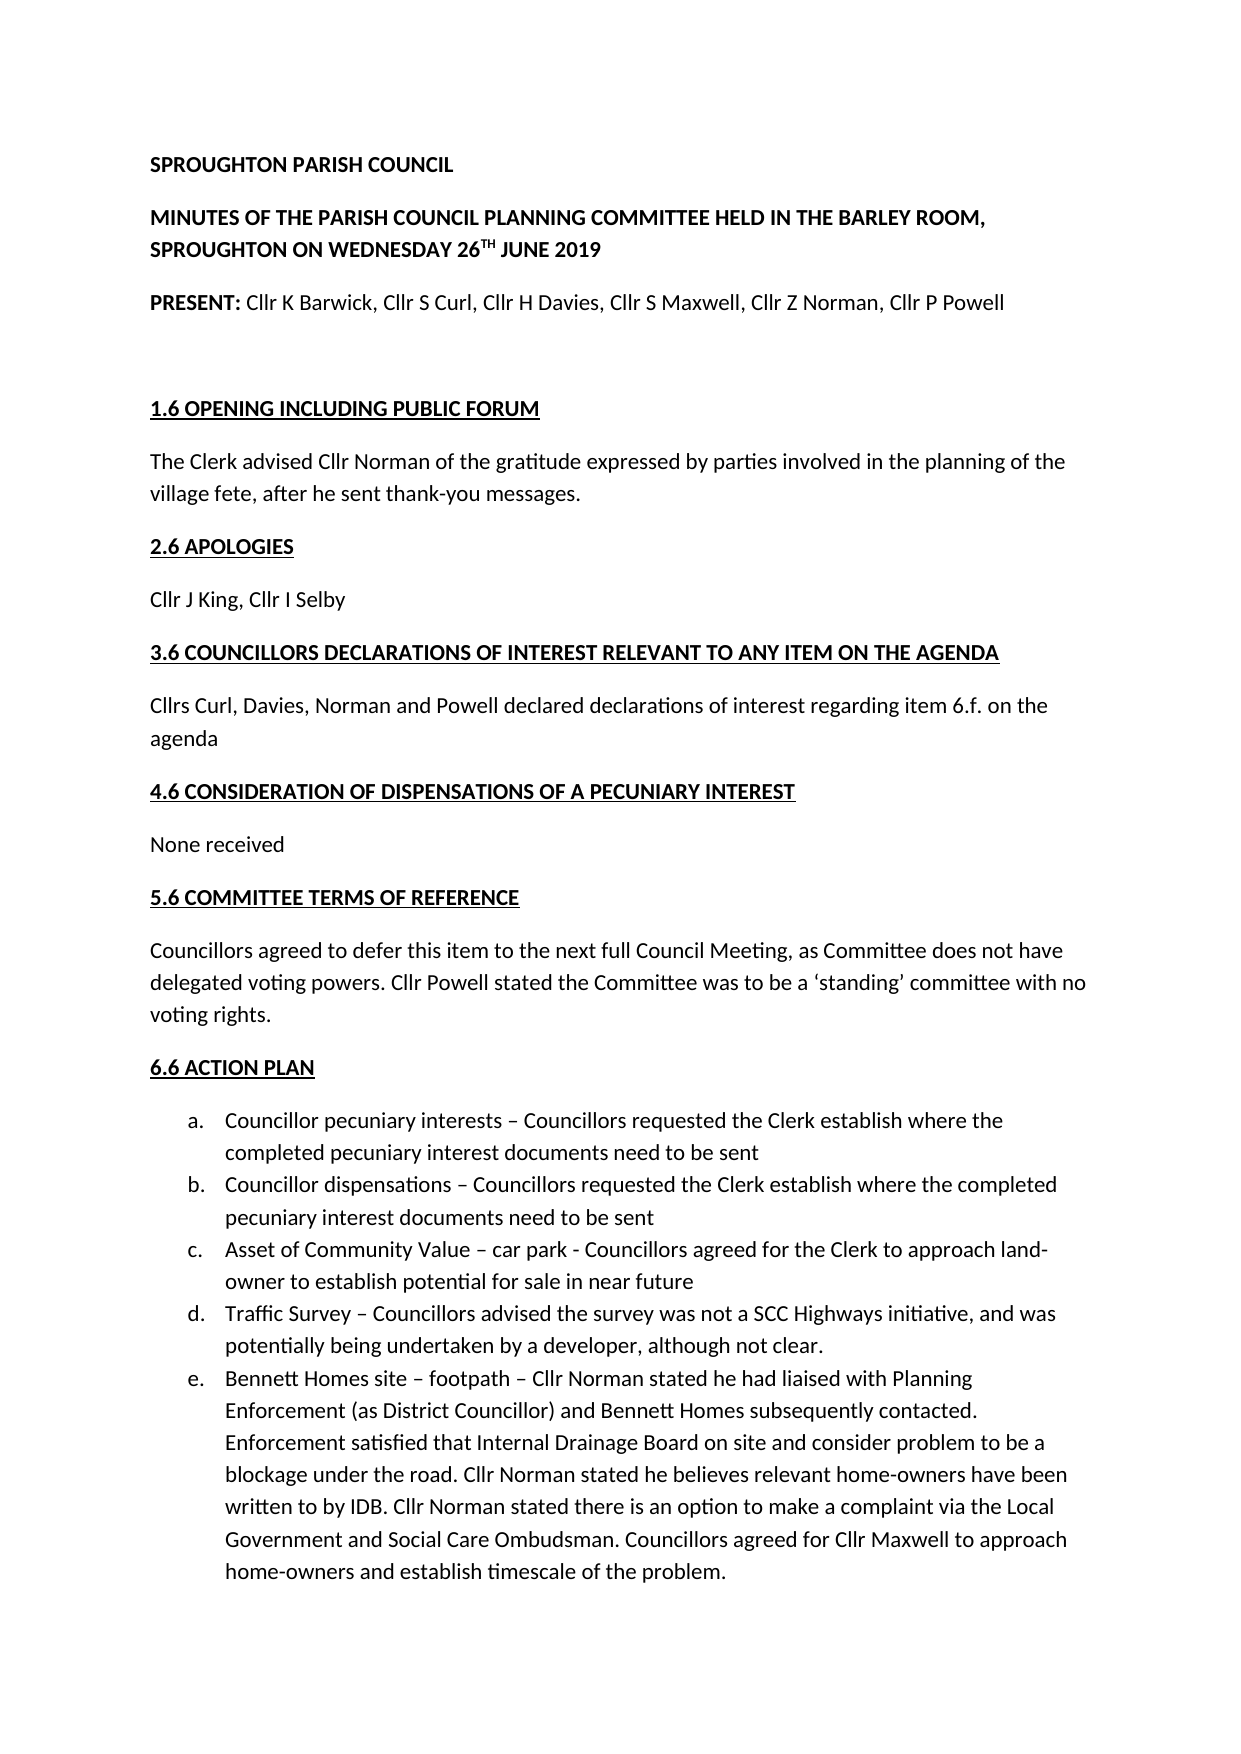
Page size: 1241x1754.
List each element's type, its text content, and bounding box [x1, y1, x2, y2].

text Councillors agreed to defer this item to the next full Council Meeting, as Committee does not have delegated voting powers. Cllr Powell stated the Committee was to be a ‘standing’ committee with no voting rights. [150, 936, 1090, 1028]
text MINUTES OF THE PARISH COUNCIL PLANNING COMMITTEE HELD IN THE BARLEY ROOM, SPROUGHTON ON WEDNESDAY 26TH JUNE 2019 [150, 203, 1090, 263]
text 3.6 COUNCILLORS DECLARATIONS OF INTEREST RELEVANT TO ANY ITEM ON THE AGENDA [150, 638, 1090, 667]
text Cllr J King, Cllr I Selby [150, 586, 1090, 613]
list Asset of Community Value – car park - Councillors agreed for the Clerk to approach land-owner to establish potential for sale in near future [187, 1235, 1090, 1295]
text 2.6 APOLOGIES [150, 532, 1090, 561]
text The Clerk advised Cllr Norman of the gratitude expressed by parties involved in the planning of the village fete, after he sent thank-you messages. [150, 447, 1090, 507]
list Councillor dispensations – Councillors requested the Clerk establish where the completed pecuniary interest documents need to be sent [187, 1171, 1090, 1231]
text PRESENT: Cllr K Barwick, Cllr S Curl, Cllr H Davies, Cllr S Maxwell, Cllr Z Norman, Cllr P Powell [150, 288, 1090, 316]
text Cllrs Curl, Davies, Norman and Powell declared declarations of interest regarding item 6.f. on the agenda [150, 692, 1090, 752]
text 5.6 COMMITTEE TERMS OF REFERENCE [150, 883, 1090, 911]
text 4.6 CONSIDERATION OF DISPENSATIONS OF A PECUNIARY INTEREST [150, 777, 1090, 805]
text 1.6 OPENING INCLUDING PUBLIC FORUM [150, 394, 1090, 422]
text 6.6 ACTION PLAN [150, 1053, 1090, 1081]
list Traffic Survey – Councillors advised the survey was not a SCC Highways initiative, and was potentially being undertaken by a developer, although not clear. [187, 1299, 1090, 1359]
list Councillor pecuniary interests – Councillors requested the Clerk establish where the completed pecuniary interest documents need to be sent [187, 1106, 1090, 1166]
list Bennett Homes site – footpath – Cllr Norman stated he had liaised with Planning Enforcement (as District Councillor) and Bennett Homes subsequently contacted. Enforcement satisfied that Internal Drainage Board on site and consider problem to be a blockage under the road. Cllr Norman stated he believes relevant home-owners have been written to by IDB. Cllr Norman stated there is an option to make a complaint via the Local Government and Social Care Ombudsman. Councillors agreed for Cllr Maxwell to approach home-owners and establish timescale of the problem. [187, 1364, 1090, 1585]
text SPROUGHTON PARISH COUNCIL [150, 150, 1090, 178]
text None received [150, 830, 1090, 858]
